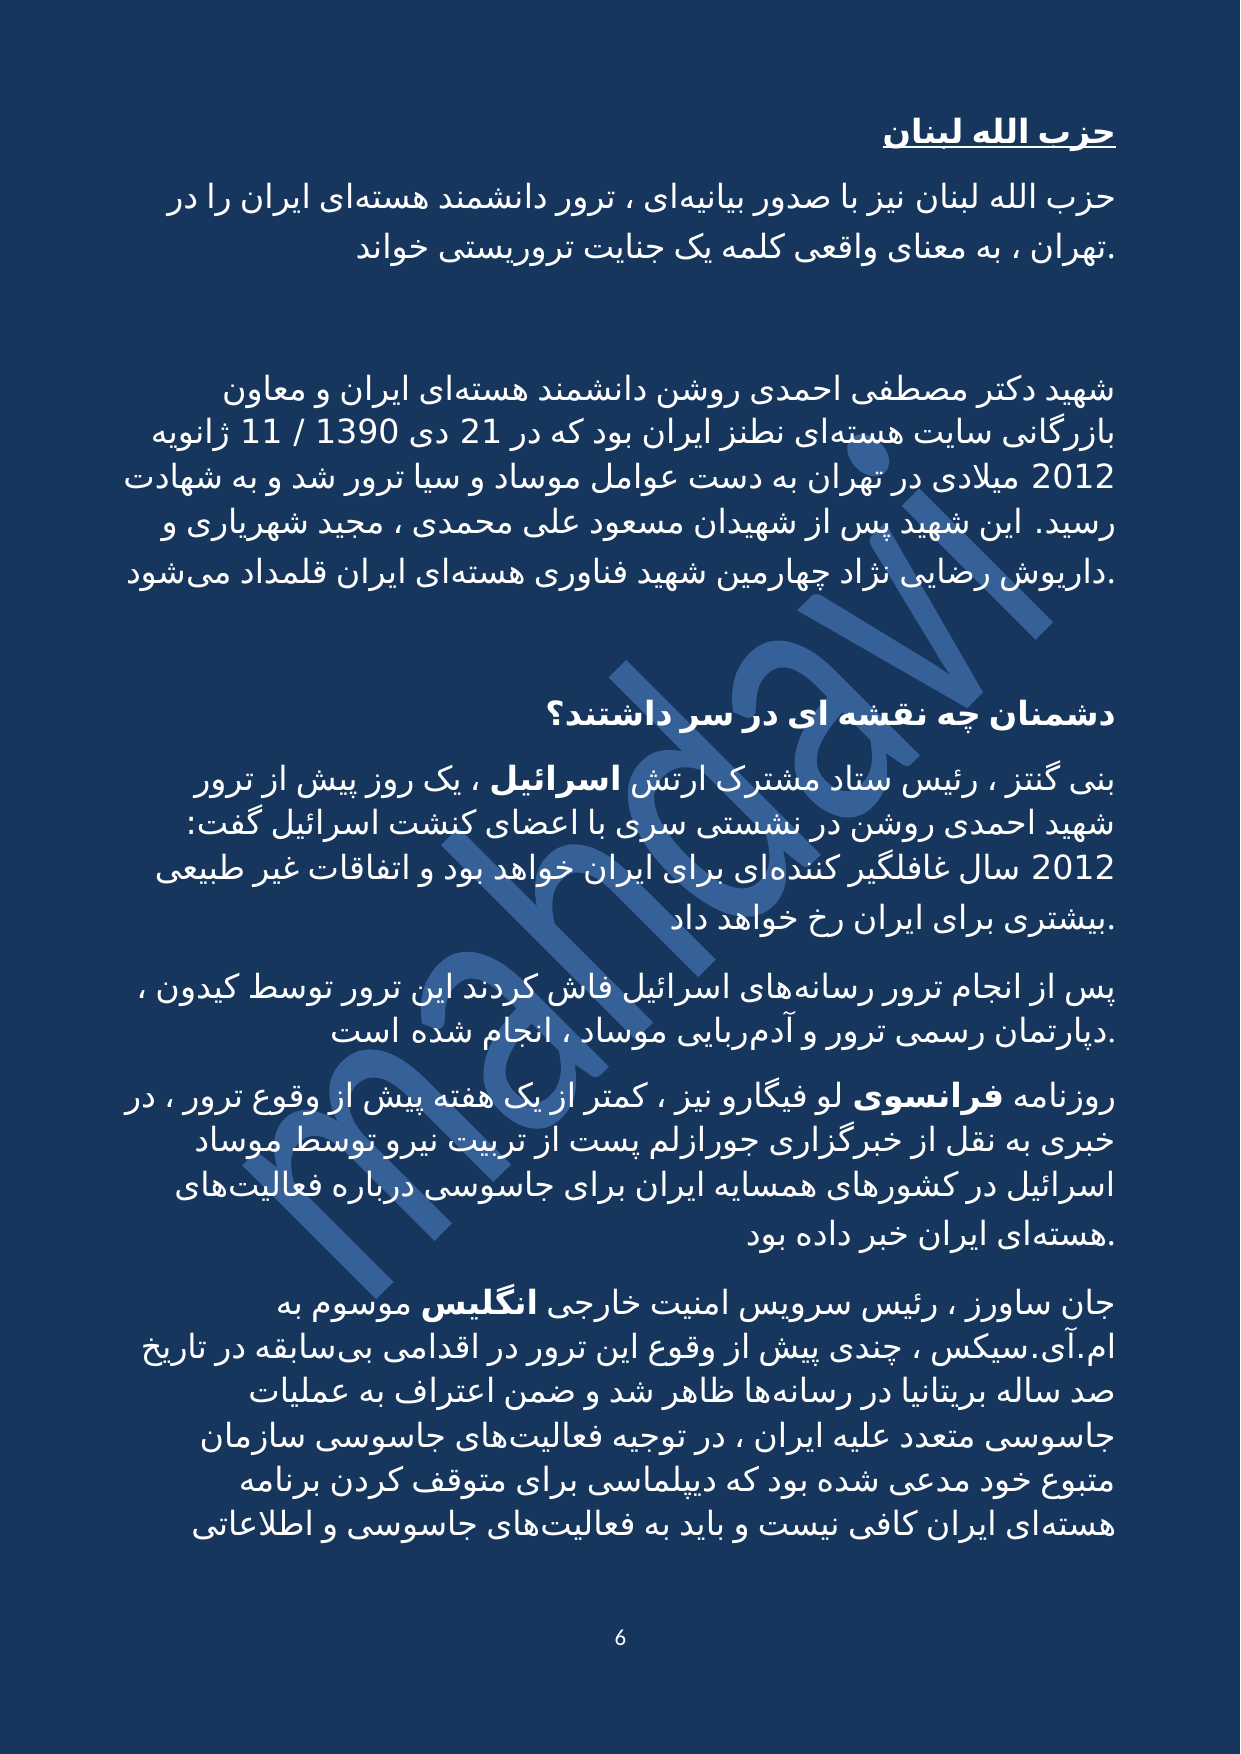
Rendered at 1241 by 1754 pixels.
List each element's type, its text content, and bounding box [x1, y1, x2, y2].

text بنی گنتز ، رئیس ستاد مشترک ارتش اسرائیل ، یک روز پیش از ترور شهید احمدی روشن در نشستی سری با اعضای کنشت اسرائیل گفت: 2012 سال غافلگیر کننده‌ای برای ایران خواهد بود و اتفاقات غیر طبیعی بیشتری برای ایران رخ خواهد داد. [122, 759, 1116, 939]
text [122, 1283, 1116, 1542]
text پس از انجام ترور رسانه‌های اسرائیل فاش کردند این ترور توسط کیدون ، دپارتمان رسمی ترور و آدم‌ربایی موساد ، انجام شده است. [122, 967, 1116, 1050]
text حزب الله لبنان نیز با صدور بیانیه‌ای ، ترور دانشمند هسته‌ای ایران را در تهران ، به معنای واقعی کلمه یک جنایت تروریستی خواند. [122, 177, 1116, 268]
text حزب الله لبنان [122, 112, 1116, 151]
text روزنامه فرانسوی لو فیگارو نیز ، کمتر از یک هفته پیش از وقوع ترور ، در خبری به نقل از خبرگزاری جورازلم پست از تربیت نیرو توسط موساد اسرائیل در کشورهای همسایه ایران برای جاسوسی درباره فعالیت‌های هسته‌ای ایران خبر داده بود. [122, 1077, 1116, 1255]
text دشمنان چه نقشه ای در سر داشتند؟ [122, 694, 1116, 733]
text شهید دکتر مصطفی احمدی روشن دانشمند هسته‌ای ایران و معاون بازرگانی سایت هسته‌ای نطنز ایران بود که در 21 دی 1390 / 11 ژانویه 2012 میلادی در تهران به دست عوامل موساد و سیا ترور شد و به شهادت رسید. این شهید پس از شهیدان مسعود علی محمدی ، مجید شهریاری و داریوش رضایی نژاد چهارمین شهید فناوری هسته‌ای ایران قلمداد می‌شود. [122, 369, 1116, 594]
